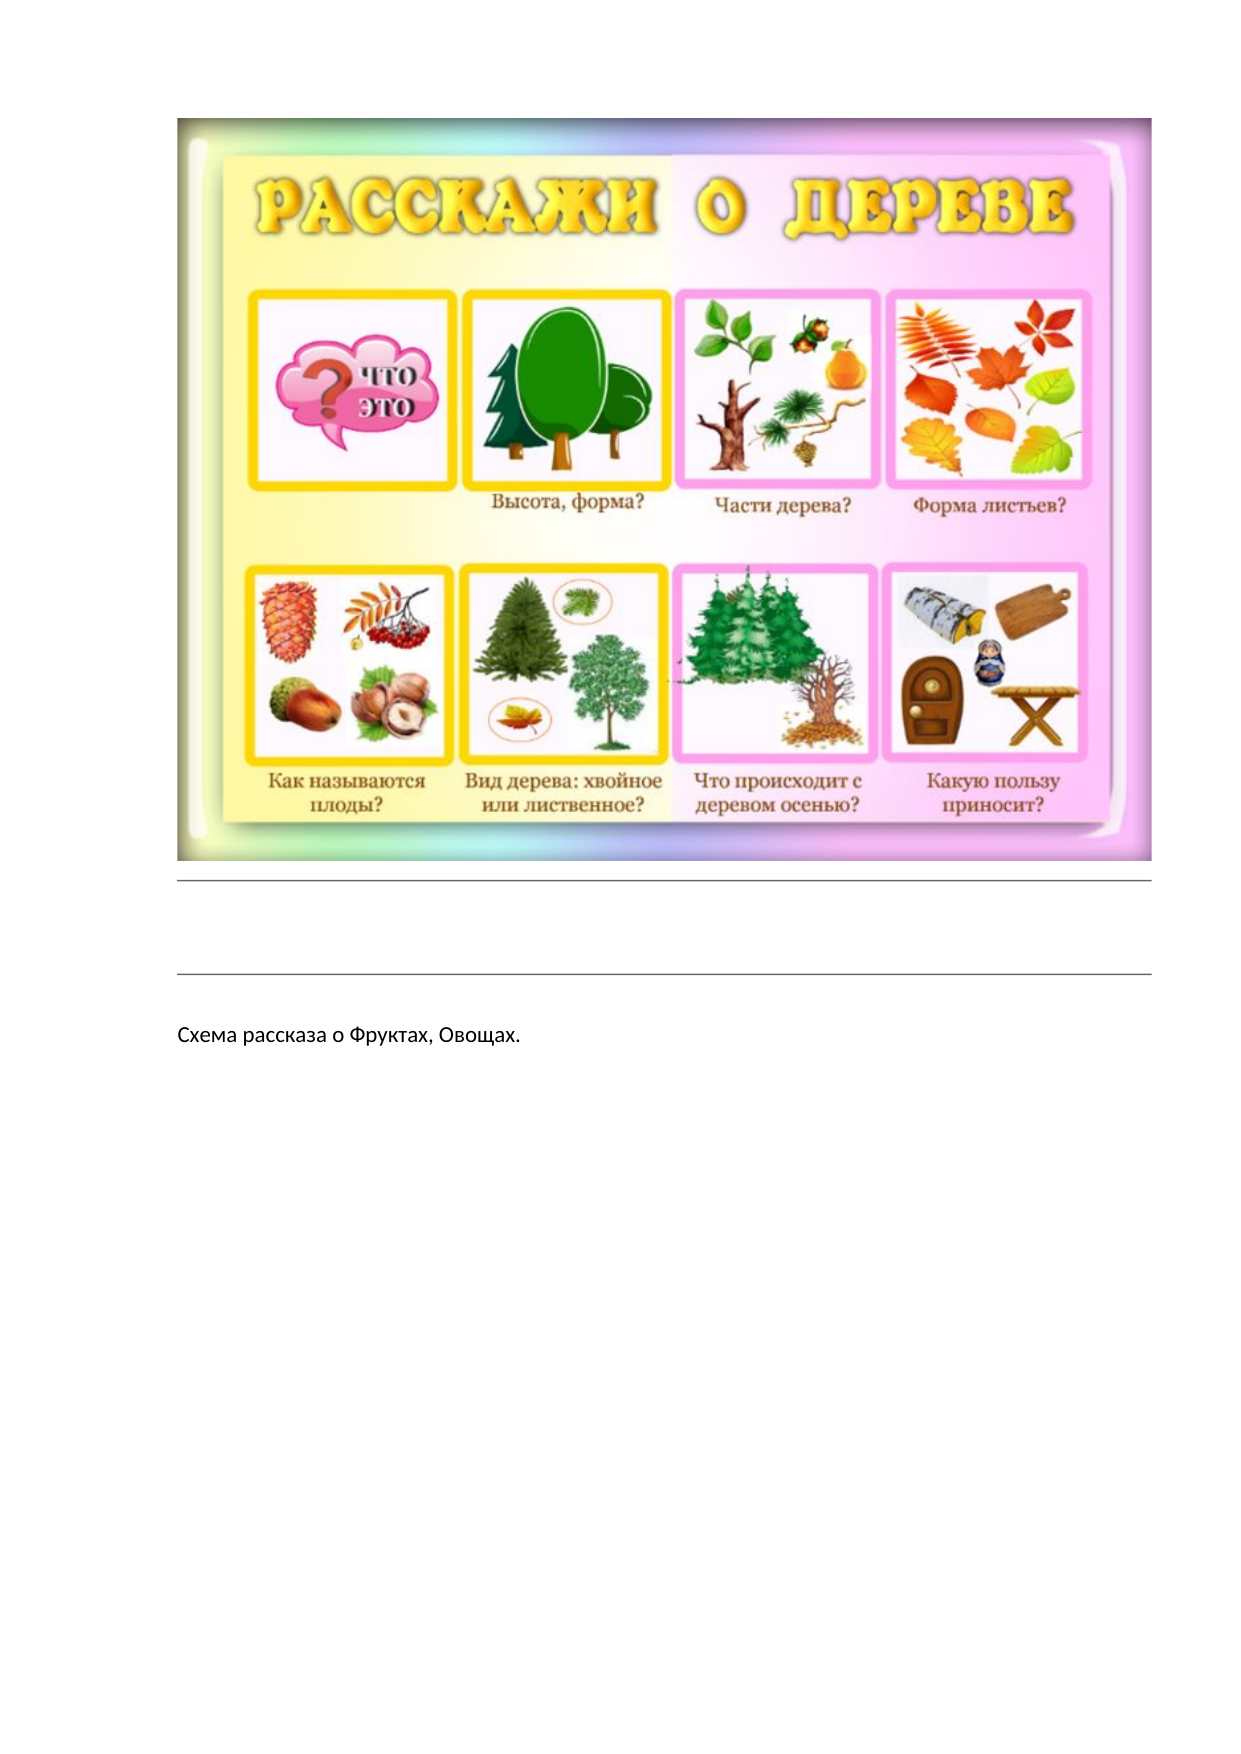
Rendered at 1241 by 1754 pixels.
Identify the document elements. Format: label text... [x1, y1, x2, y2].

picture [177, 118, 1152, 861]
text Схема рассказа о Фруктах, Овощах. [177, 1020, 1152, 1048]
